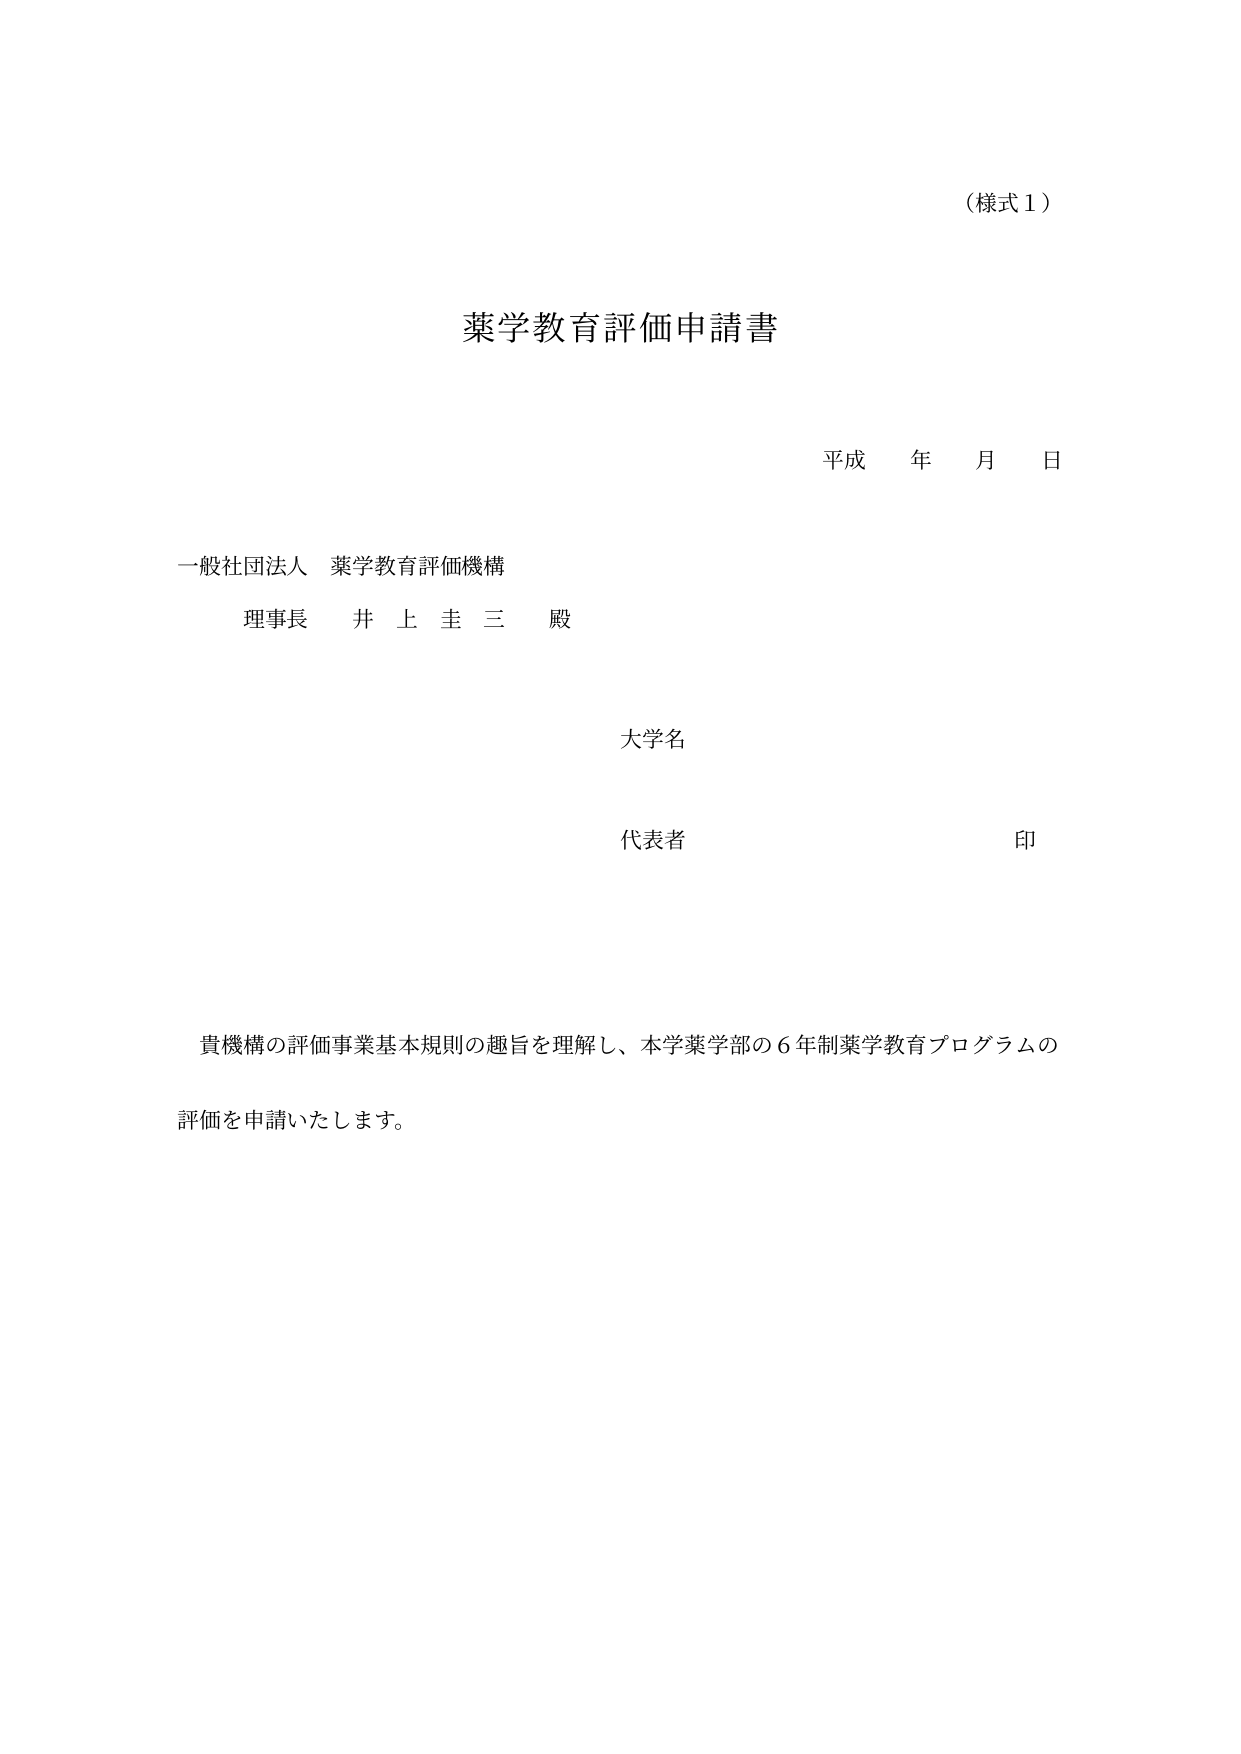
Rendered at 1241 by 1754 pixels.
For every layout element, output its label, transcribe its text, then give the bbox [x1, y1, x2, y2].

text 理事長 井 上 圭 三 殿 [177, 599, 1063, 637]
text 貴機構の評価事業基本規則の趣旨を理解し、本学薬学部の６年制薬学教育プログラムの評価を申請いたします。 [177, 1025, 1063, 1138]
text 大学名 [532, 719, 1063, 757]
text 平成 年 月 日 [177, 440, 1063, 478]
text 一般社団法人 薬学教育評価機構 [177, 546, 1063, 583]
text 代表者 印 [532, 820, 1063, 857]
text 薬学教育評価申請書 [177, 289, 1063, 364]
text （様式１） [177, 183, 1063, 221]
